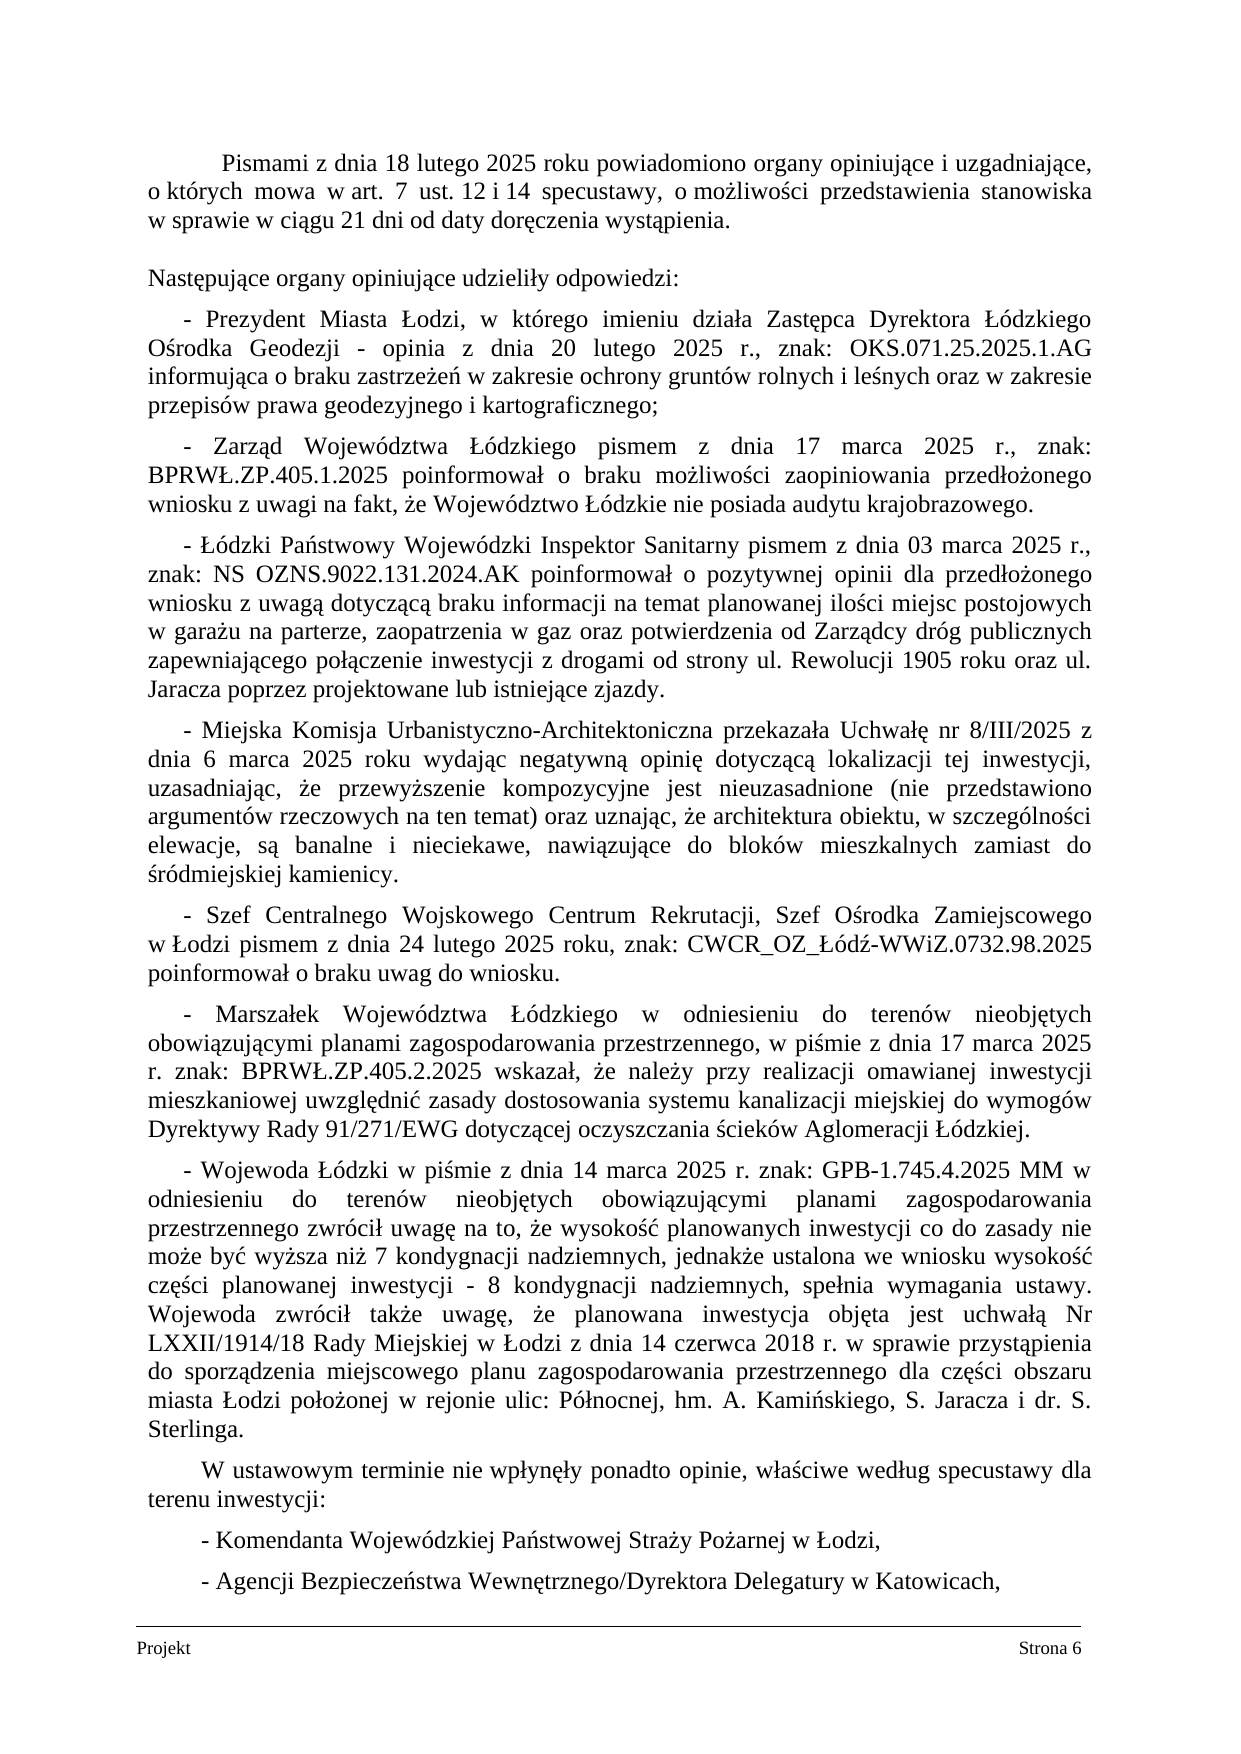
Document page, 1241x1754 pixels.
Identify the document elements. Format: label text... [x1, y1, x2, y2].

text W ustawowym terminie nie wpłynęły ponadto opinie, właściwe według specustawy dla terenu inwestycji: [148, 1455, 1093, 1513]
text - Łódzki Państwowy Wojewódzki Inspektor Sanitarny pismem z dnia 03 marca 2025 r., znak: NS OZNS.9022.131.2024.AK poinformował o pozytywnej opinii dla przedłożonego wniosku z uwagą dotyczącą braku informacji na temat planowanej ilości miejsc postojowych w garażu na parterze, zaopatrzenia w gaz oraz potwierdzenia od Zarządcy dróg publicznych zapewniającego połączenie inwestycji z drogami od strony ul. Rewolucji 1905 roku oraz ul. Jaracza poprzez projektowane lub istniejące zjazdy. [148, 530, 1093, 703]
text - Miejska Komisja Urbanistyczno-Architektoniczna przekazała Uchwałę nr 8/III/2025 z dnia 6 marca 2025 roku wydając negatywną opinię dotyczącą lokalizacji tej inwestycji, uzasadniając, że przewyższenie kompozycyjne jest nieuzasadnione (nie przedstawiono argumentów rzeczowych na ten temat) oraz uznając, że architektura obiektu, w szczególności elewacje, są banalne i nieciekawe, nawiązujące do bloków mieszkalnych zamiast do śródmiejskiej kamienicy. [148, 715, 1093, 888]
text - Agencji Bezpieczeństwa Wewnętrznego/Dyrektora Delegatury w Katowicach, [148, 1566, 1093, 1595]
text Następujące organy opiniujące udzieliły odpowiedzi: [148, 263, 1093, 291]
text - Wojewoda Łódzki w piśmie z dnia 14 marca 2025 r. znak: GPB-1.745.4.2025 MM w odniesieniu do terenów nieobjętych obowiązującymi planami zagospodarowania przestrzennego zwrócił uwagę na to, że wysokość planowanych inwestycji co do zasady nie może być wyższa niż 7 kondygnacji nadziemnych, jednakże ustalona we wniosku wysokość części planowanej inwestycji - 8 kondygnacji nadziemnych, spełnia wymagania ustawy. Wojewoda zwrócił także uwagę, że planowana inwestycja objęta jest uchwałą Nr LXXII/1914/18 Rady Miejskiej w Łodzi z dnia 14 czerwca 2018 r. w sprawie przystąpienia do sporządzenia miejscowego planu zagospodarowania przestrzennego dla części obszaru miasta Łodzi położonej w rejonie ulic: Północnej, hm. A. Kamińskiego, S. Jaracza i dr. S. Sterlinga. [148, 1155, 1093, 1443]
text - Szef Centralnego Wojskowego Centrum Rekrutacji, Szef Ośrodka Zamiejscowego w Łodzi pismem z dnia 24 lutego 2025 roku, znak: CWCR_OZ_Łódź-WWiZ.0732.98.2025 poinformował o braku uwag do wniosku. [148, 900, 1093, 986]
text - Komendanta Wojewódzkiej Państwowej Straży Pożarnej w Łodzi, [148, 1525, 1093, 1554]
text Pismami z dnia 18 lutego 2025 roku powiadomiono organy opiniujące i uzgadniające, o których mowa w art. 7 ust. 12 i 14 specustawy, o możliwości przedstawienia stanowiska w sprawie w ciągu 21 dni od daty doręczenia wystąpienia. [148, 148, 1093, 234]
text - Marszałek Województwa Łódzkiego w odniesieniu do terenów nieobjętych obowiązującymi planami zagospodarowania przestrzennego, w piśmie z dnia 17 marca 2025 r. znak: BPRWŁ.ZP.405.2.2025 wskazał, że należy przy realizacji omawianej inwestycji mieszkaniowej uwzględnić zasady dostosowania systemu kanalizacji miejskiej do wymogów Dyrektywy Rady 91/271/EWG dotyczącej oczyszczania ścieków Aglomeracji Łódzkiej. [148, 999, 1093, 1143]
text - Prezydent Miasta Łodzi, w którego imieniu działa Zastępca Dyrektora Łódzkiego Ośrodka Geodezji - opinia z dnia 20 lutego 2025 r., znak: OKS.071.25.2025.1.AG informująca o braku zastrzeżeń w zakresie ochrony gruntów rolnych i leśnych oraz w zakresie przepisów prawa geodezyjnego i kartograficznego; [148, 304, 1093, 419]
text - Zarząd Województwa Łódzkiego pismem z dnia 17 marca 2025 r., znak: BPRWŁ.ZP.405.1.2025 poinformował o braku możliwości zaopiniowania przedłożonego wniosku z uwagi na fakt, że Województwo Łódzkie nie posiada audytu krajobrazowego. [148, 431, 1093, 518]
